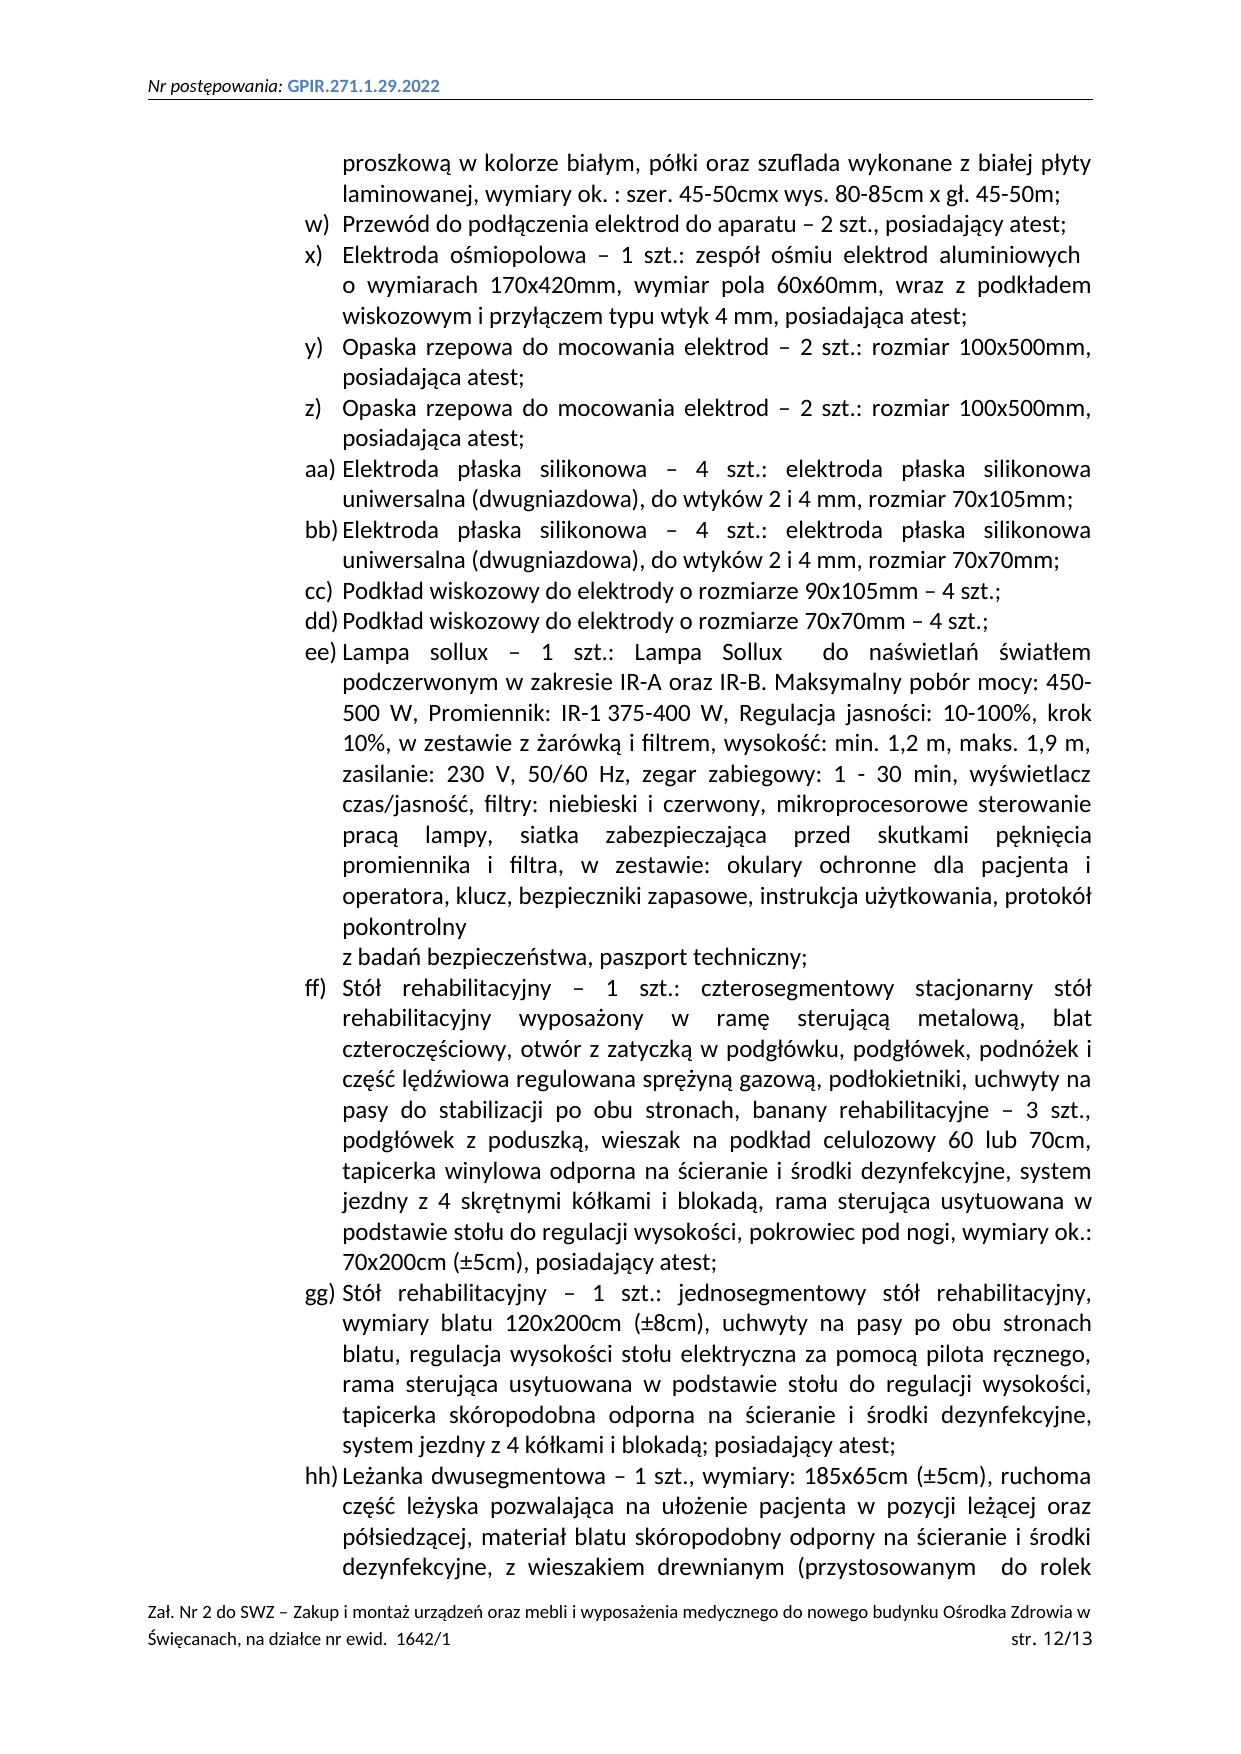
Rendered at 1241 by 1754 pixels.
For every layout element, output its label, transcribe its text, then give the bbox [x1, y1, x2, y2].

list Podkład wiskozowy do elektrody o rozmiarze 90x105mm – 4 szt.; [304, 575, 1093, 605]
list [304, 1460, 1093, 1582]
list Elektroda płaska silikonowa – 4 szt.: elektroda płaska silikonowa uniwersalna (dwugniazdowa), do wtyków 2 i 4 mm, rozmiar 70x70mm; [304, 514, 1093, 575]
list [304, 148, 1093, 209]
list Podkład wiskozowy do elektrody o rozmiarze 70x70mm – 4 szt.; [304, 605, 1093, 636]
list Opaska rzepowa do mocowania elektrod – 2 szt.: rozmiar 100x500mm, posiadająca atest; [304, 392, 1093, 453]
list Przewód do podłączenia elektrod do aparatu – 2 szt., posiadający atest; [304, 209, 1093, 239]
list Opaska rzepowa do mocowania elektrod – 2 szt.: rozmiar 100x500mm, posiadająca atest; [304, 331, 1093, 392]
list Lampa sollux – 1 szt.: Lampa Sollux do naświetlań światłem podczerwonym w zakresie IR-A oraz IR-B. Maksymalny pobór mocy: 450-500 W, Promiennik: IR-1 375-400 W, Regulacja jasności: 10-100%, krok 10%, w zestawie z żarówką i filtrem, wysokość: min. 1,2 m, maks. 1,9 m, zasilanie: 230 V, 50/60 Hz, zegar zabiegowy: 1 - 30 min, wyświetlacz czas/jasność, filtry: niebieski i czerwony, mikroprocesorowe sterowanie pracą lampy, siatka zabezpieczająca przed skutkami pęknięcia promiennika i filtra, w zestawie: okulary ochronne dla pacjenta i operatora, klucz, bezpieczniki zapasowe, instrukcja użytkowania, protokół pokontrolny z badań bezpieczeństwa, paszport techniczny; [304, 636, 1093, 972]
list Stół rehabilitacyjny – 1 szt.: czterosegmentowy stacjonarny stół rehabilitacyjny wyposażony w ramę sterującą metalową, blat czteroczęściowy, otwór z zatyczką w podgłówku, podgłówek, podnóżek i część lędźwiowa regulowana sprężyną gazową, podłokietniki, uchwyty na pasy do stabilizacji po obu stronach, banany rehabilitacyjne – 3 szt., podgłówek z poduszką, wieszak na podkład celulozowy 60 lub 70cm, tapicerka winylowa odporna na ścieranie i środki dezynfekcyjne, system jezdny z 4 skrętnymi kółkami i blokadą, rama sterująca usytuowana w podstawie stołu do regulacji wysokości, pokrowiec pod nogi, wymiary ok.: 70x200cm (±5cm), posiadający atest; [304, 972, 1093, 1277]
list Elektroda płaska silikonowa – 4 szt.: elektroda płaska silikonowa uniwersalna (dwugniazdowa), do wtyków 2 i 4 mm, rozmiar 70x105mm; [304, 453, 1093, 514]
list Stół rehabilitacyjny – 1 szt.: jednosegmentowy stół rehabilitacyjny, wymiary blatu 120x200cm (±8cm), uchwyty na pasy po obu stronach blatu, regulacja wysokości stołu elektryczna za pomocą pilota ręcznego, rama sterująca usytuowana w podstawie stołu do regulacji wysokości, tapicerka skóropodobna odporna na ścieranie i środki dezynfekcyjne, system jezdny z 4 kółkami i blokadą; posiadający atest; [304, 1277, 1093, 1460]
list Elektroda ośmiopolowa – 1 szt.: zespół ośmiu elektrod aluminiowych o wymiarach 170x420mm, wymiar pola 60x60mm, wraz z podkładem wiskozowym i przyłączem typu wtyk 4 mm, posiadająca atest; [304, 239, 1093, 331]
